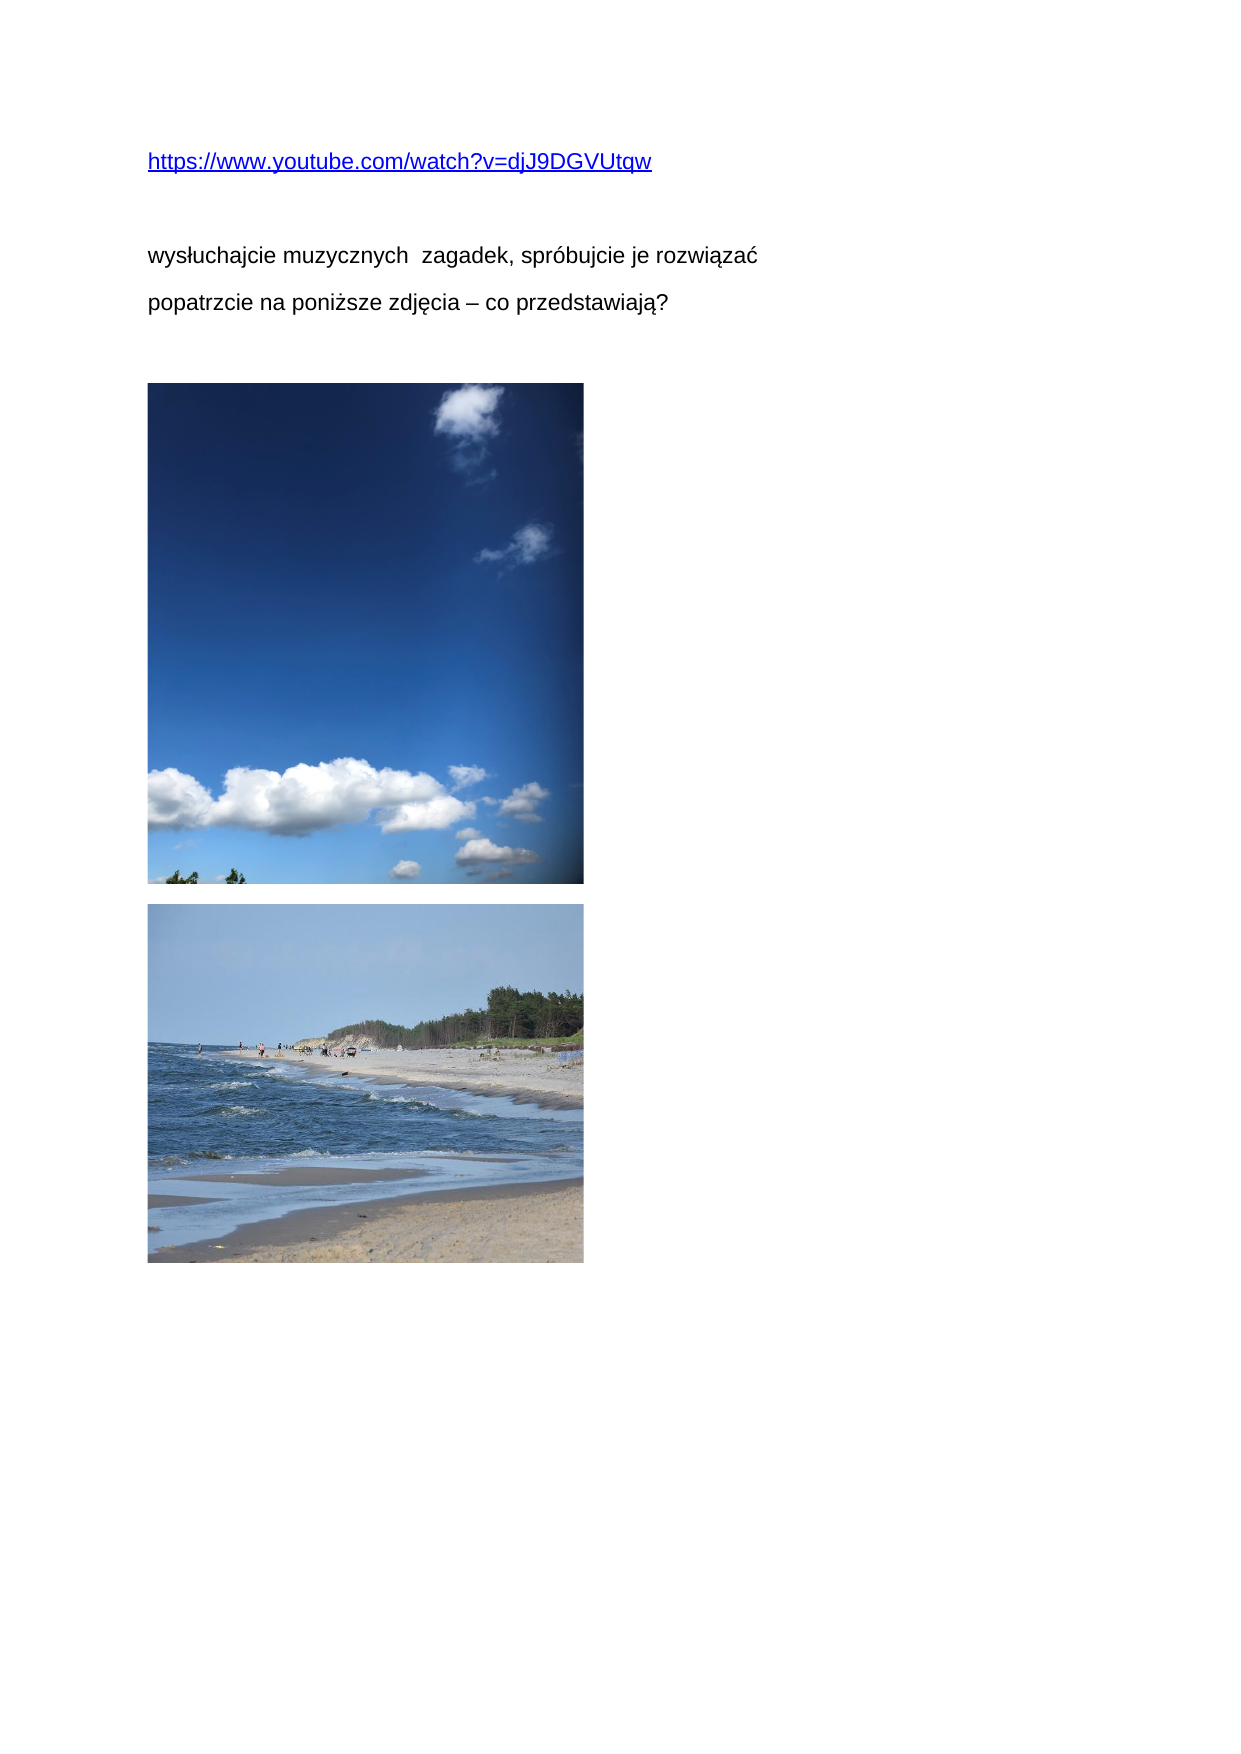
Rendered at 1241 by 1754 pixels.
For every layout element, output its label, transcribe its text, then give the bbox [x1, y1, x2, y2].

picture [147, 904, 584, 1263]
text popatrzcie na poniższe zdjęcia – co przedstawiają? [148, 289, 1093, 316]
picture [147, 383, 584, 884]
text wysłuchajcie muzycznych zagadek, spróbujcie je rozwiązać [148, 242, 1093, 268]
text https://www.youtube.com/watch?v=djJ9DGVUtqw [148, 148, 1093, 174]
